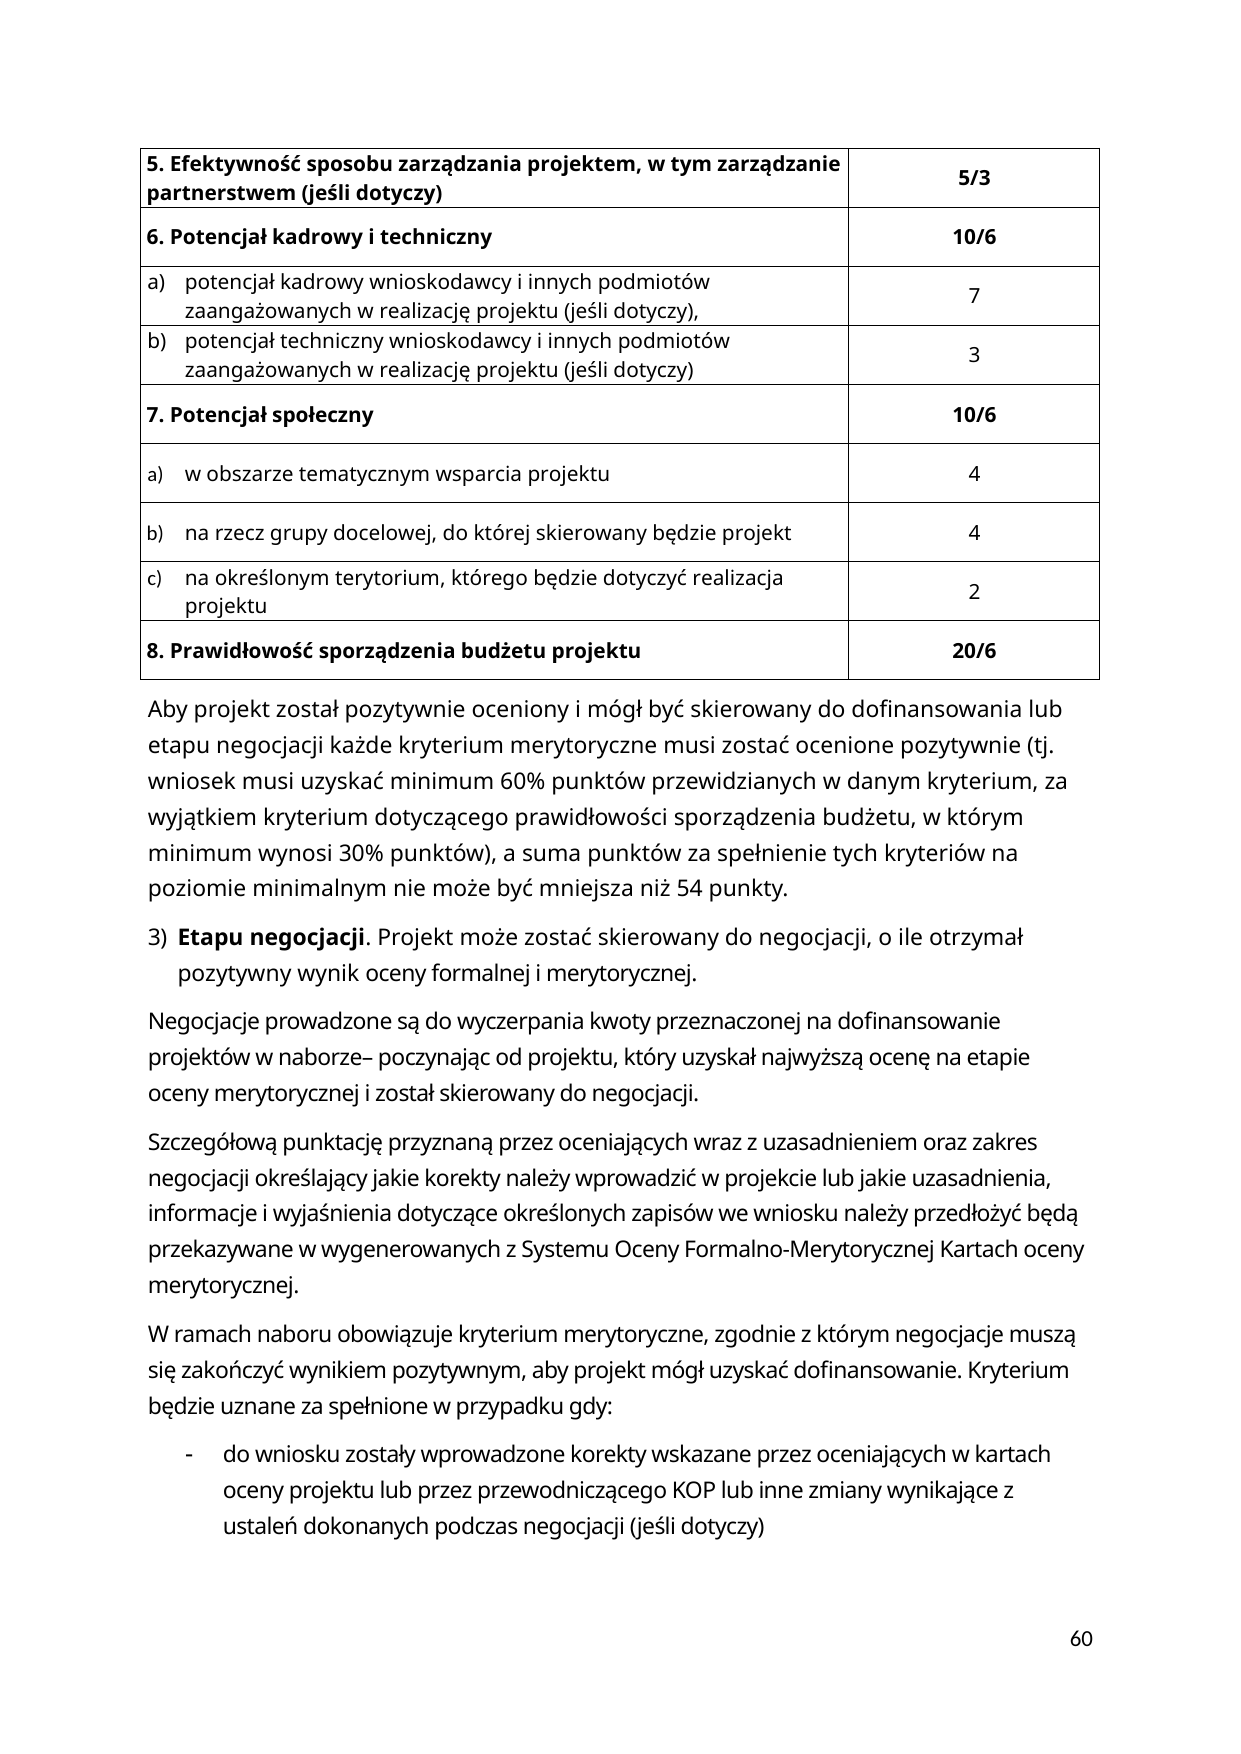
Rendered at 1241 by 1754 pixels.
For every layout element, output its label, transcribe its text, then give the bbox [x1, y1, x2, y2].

table_cell 5/3 [849, 149, 1099, 207]
table_cell 5. Efektywność sposobu zarządzania projektem, w tym zarządzanie partnerstwem (jeśli dotyczy) [141, 149, 848, 207]
table_cell potencjał kadrowy wnioskodawcy i innych podmiotów zaangażowanych w realizację projektu (jeśli dotyczy), [141, 267, 848, 325]
table_cell 4 [849, 444, 1099, 502]
table_cell 7 [849, 267, 1099, 325]
table_cell 7. Potencjał społeczny [141, 385, 848, 443]
table_cell 8. Prawidłowość sporządzenia budżetu projektu [141, 621, 848, 679]
table_cell na określonym terytorium, którego będzie dotyczyć realizacja projektu [141, 562, 848, 620]
table_cell 3 [849, 326, 1099, 384]
table_cell w obszarze tematycznym wsparcia projektu [141, 444, 848, 502]
table_cell na rzecz grupy docelowej, do której skierowany będzie projekt [141, 503, 848, 561]
text Szczegółową punktację przyznaną przez oceniających wraz z uzasadnieniem oraz zakres negocjacji określający jakie korekty należy wprowadzić w projekcie lub jakie uzasadnienia, informacje i wyjaśnienia dotyczące określonych zapisów we wniosku należy przedłożyć będą przekazywane w wygenerowanych z Systemu Oceny Formalno-Merytorycznej Kartach oceny merytorycznej. [148, 1126, 1093, 1301]
text Negocjacje prowadzone są do wyczerpania kwoty przeznaczonej na dofinansowanie projektów w naborze– poczynając od projektu, który uzyskał najwyższą ocenę na etapie oceny merytorycznej i został skierowany do negocjacji. [148, 1005, 1093, 1108]
table_cell 2 [849, 562, 1099, 620]
table_cell 20/6 [849, 621, 1099, 679]
table_cell potencjał techniczny wnioskodawcy i innych podmiotów zaangażowanych w realizację projektu (jeśli dotyczy) [141, 326, 848, 384]
text W ramach naboru obowiązuje kryterium merytoryczne, zgodnie z którym negocjacje muszą się zakończyć wynikiem pozytywnym, aby projekt mógł uzyskać dofinansowanie. Kryterium będzie uznane za spełnione w przypadku gdy: [148, 1318, 1093, 1421]
table_cell 6. Potencjał kadrowy i techniczny [141, 208, 848, 266]
list Etapu negocjacji. Projekt może zostać skierowany do negocjacji, o ile otrzymał pozytywny wynik oceny formalnej i merytorycznej. [148, 921, 1093, 988]
table_cell 10/6 [849, 208, 1099, 266]
table_cell 4 [849, 503, 1099, 561]
table_cell 10/6 [849, 385, 1099, 443]
list do wniosku zostały wprowadzone korekty wskazane przez oceniających w kartach oceny projektu lub przez przewodniczącego KOP lub inne zmiany wynikające z ustaleń dokonanych podczas negocjacji (jeśli dotyczy) [185, 1438, 1093, 1541]
text Aby projekt został pozytywnie oceniony i mógł być skierowany do dofinansowania lub etapu negocjacji każde kryterium merytoryczne musi zostać ocenione pozytywnie (tj. wniosek musi uzyskać minimum 60% punktów przewidzianych w danym kryterium, za wyjątkiem kryterium dotyczącego prawidłowości sporządzenia budżetu, w którym minimum wynosi 30% punktów), a suma punktów za spełnienie tych kryteriów na poziomie minimalnym nie może być mniejsza niż 54 punkty. [148, 693, 1093, 904]
